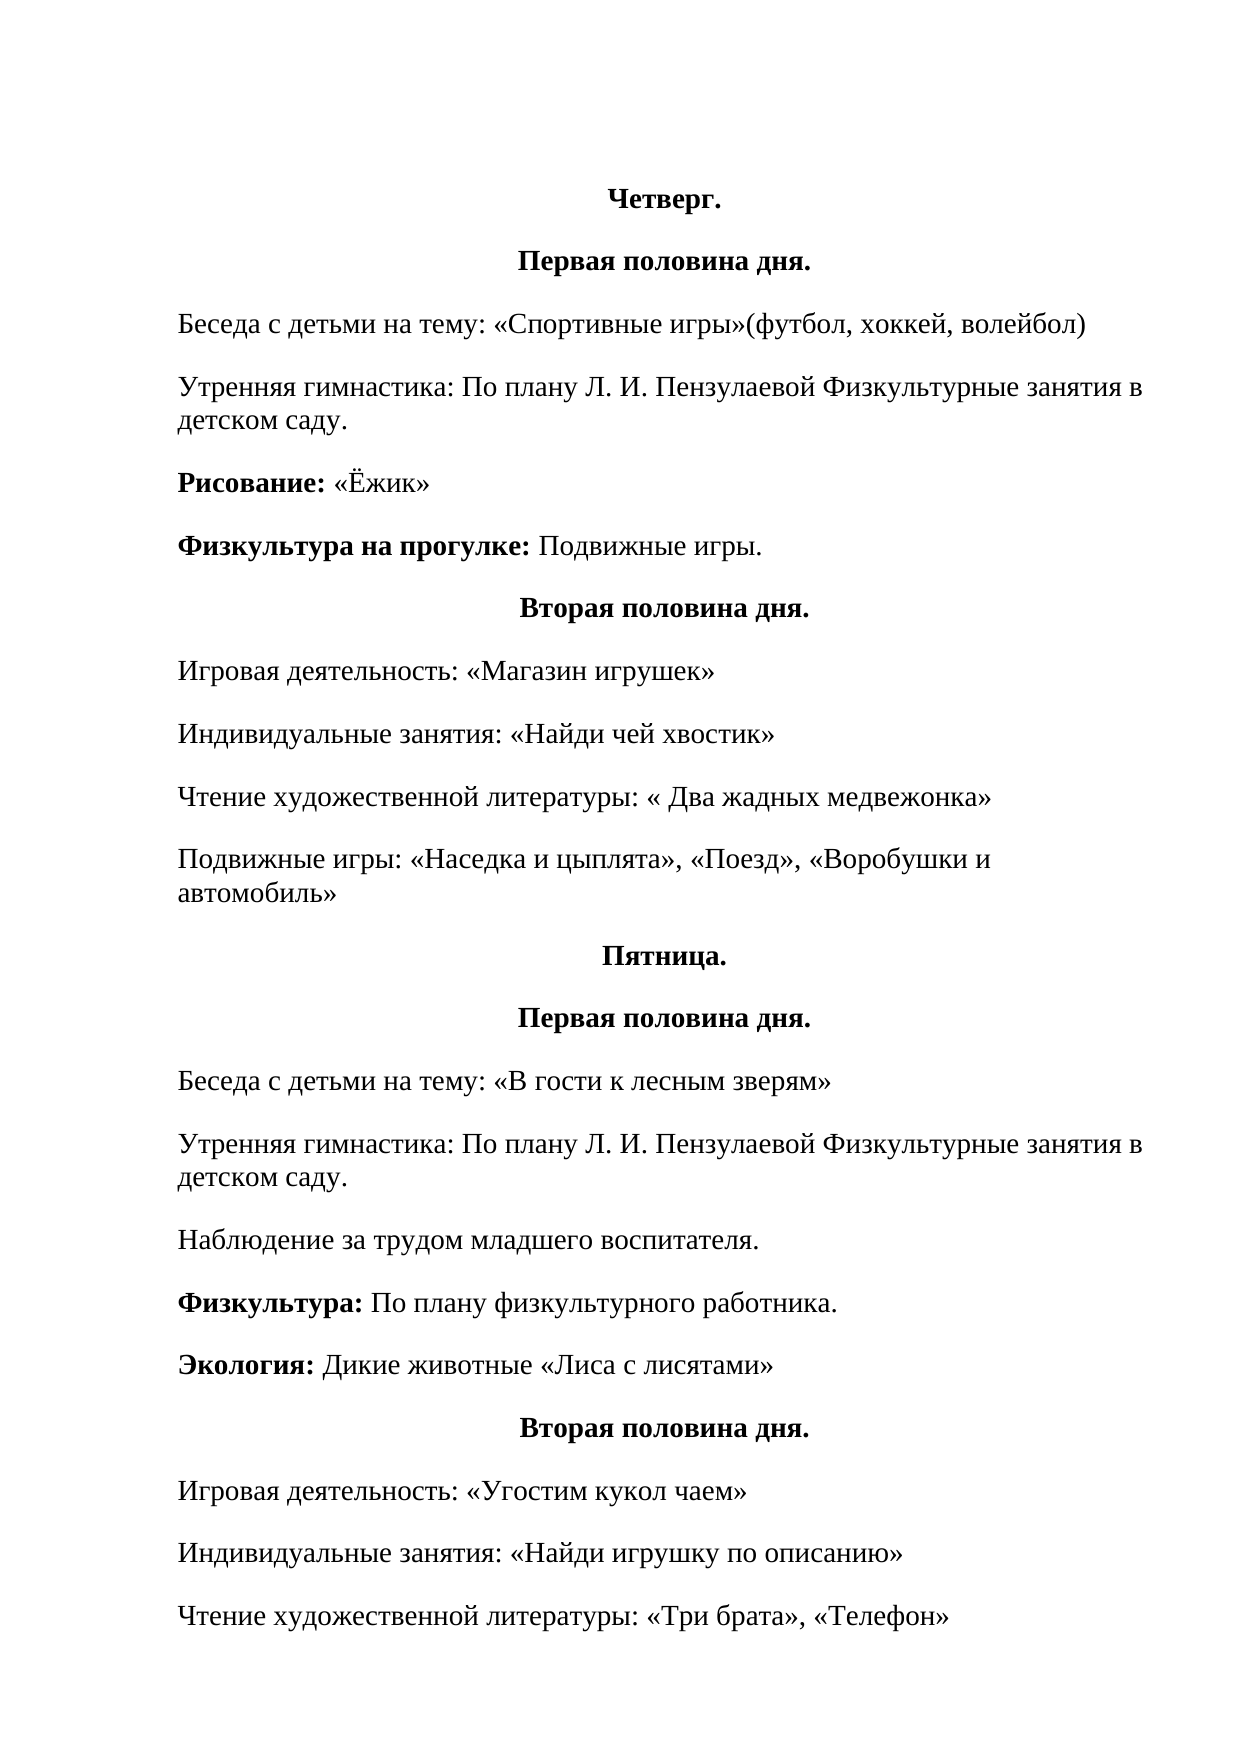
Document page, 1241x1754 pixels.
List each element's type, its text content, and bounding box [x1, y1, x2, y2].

text Игровая деятельность: «Магазин игрушек» [177, 653, 1152, 687]
text Физкультура на прогулке: Подвижные игры. [177, 528, 1152, 561]
text Экология: Дикие животные «Лиса с лисятами» [177, 1347, 1152, 1381]
text Рисование: «Ёжик» [177, 465, 1152, 499]
text Утренняя гимнастика: По плану Л. И. Пензулаевой Физкультурные занятия в детском саду. [177, 1126, 1152, 1193]
text Физкультура: По плану физкультурного работника. [177, 1285, 1152, 1318]
text Чтение художественной литературы: «Три брата», «Телефон» [177, 1598, 1152, 1632]
text Первая половина дня. [177, 1000, 1152, 1034]
text Беседа с детьми на тему: «Спортивные игры»(футбол, хоккей, волейбол) [177, 306, 1152, 340]
text Четверг. [177, 181, 1152, 214]
text Пятница. [177, 938, 1152, 971]
text Чтение художественной литературы: « Два жадных медвежонка» [177, 779, 1152, 812]
text Подвижные игры: «Наседка и цыплята», «Поезд», «Воробушки и автомобиль» [177, 841, 1152, 908]
text Вторая половина дня. [177, 591, 1152, 624]
text Наблюдение за трудом младшего воспитателя. [177, 1222, 1152, 1256]
text Утренняя гимнастика: По плану Л. И. Пензулаевой Физкультурные занятия в детском саду. [177, 369, 1152, 436]
text Индивидуальные занятия: «Найди игрушку по описанию» [177, 1536, 1152, 1569]
text Беседа с детьми на тему: «В гости к лесным зверям» [177, 1063, 1152, 1097]
text Индивидуальные занятия: «Найди чей хвостик» [177, 716, 1152, 749]
text Первая половина дня. [177, 243, 1152, 277]
text Игровая деятельность: «Угостим кукол чаем» [177, 1473, 1152, 1506]
text Вторая половина дня. [177, 1410, 1152, 1444]
